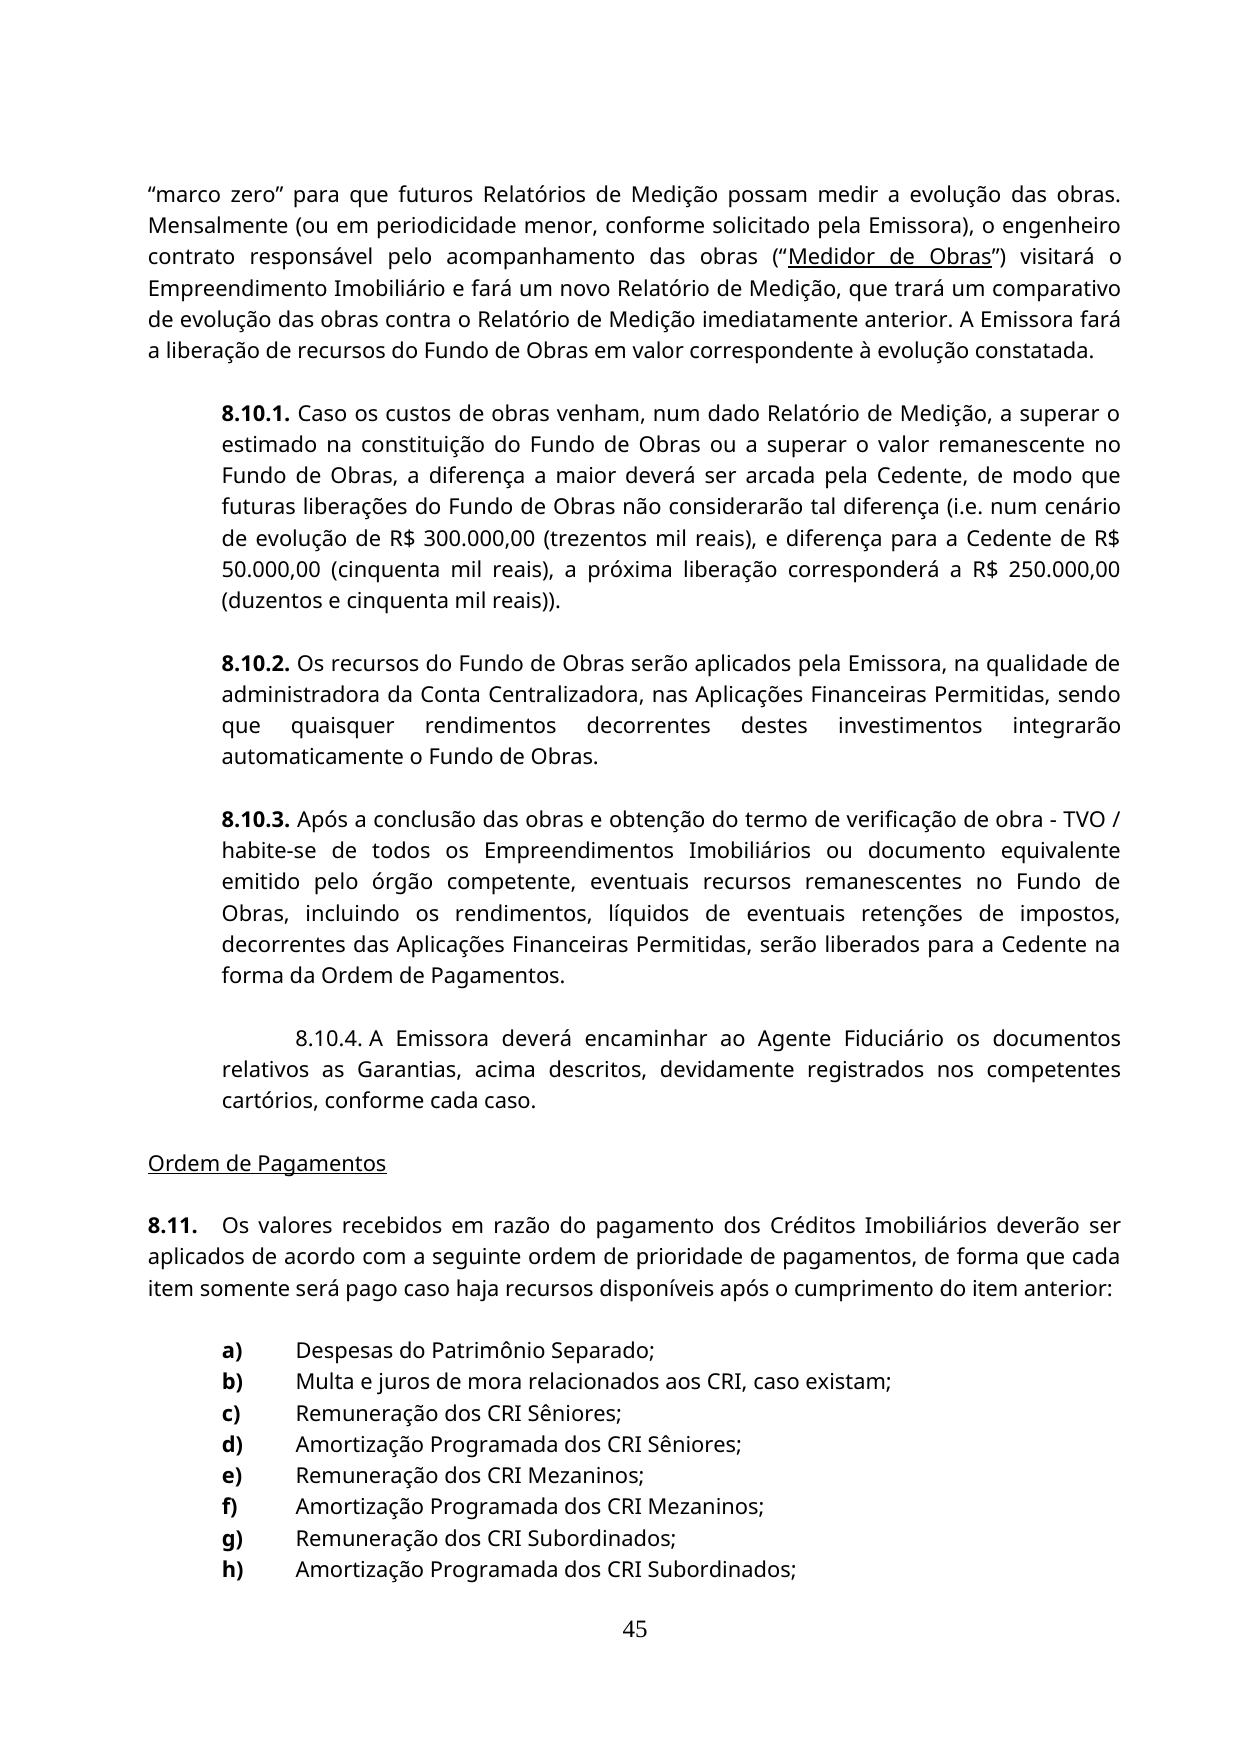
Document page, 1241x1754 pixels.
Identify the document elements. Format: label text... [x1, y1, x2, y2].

list Remuneração dos CRI Subordinados; [222, 1521, 1122, 1552]
text 8.10.2. Os recursos do Fundo de Obras serão aplicados pela Emissora, na qualidade de administradora da Conta Centralizadora, nas Aplicações Financeiras Permitidas, sendo que quaisquer rendimentos decorrentes destes investimentos integrarão automaticamente o Fundo de Obras. [221, 646, 1122, 771]
list Os valores recebidos em razão do pagamento dos Créditos Imobiliários deverão ser aplicados de acordo com a seguinte ordem de prioridade de pagamentos, de forma que cada item somente será pago caso haja recursos disponíveis após o cumprimento do item anterior: [148, 1208, 1122, 1302]
list Despesas do Patrimônio Separado; [222, 1333, 1122, 1365]
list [148, 177, 1122, 365]
list 8.10.4. A Emissora deverá encaminhar ao Agente Fiduciário os documentos relativos as Garantias, acima descritos, devidamente registrados nos competentes cartórios, conforme cada caso. [222, 1021, 1122, 1115]
list Remuneração dos CRI Sêniores; [222, 1396, 1122, 1427]
list Amortização Programada dos CRI Sêniores; [222, 1427, 1122, 1458]
list Remuneração dos CRI Mezaninos; [222, 1458, 1122, 1490]
text 8.10.3. Após a conclusão das obras e obtenção do termo de verificação de obra - TVO / habite-se de todos os Empreendimentos Imobiliários ou documento equivalente emitido pelo órgão competente, eventuais recursos remanescentes no Fundo de Obras, incluindo os rendimentos, líquidos de eventuais retenções de impostos, decorrentes das Aplicações Financeiras Permitidas, serão liberados para a Cedente na forma da Ordem de Pagamentos. [221, 802, 1122, 990]
text 8.10.1. Caso os custos de obras venham, num dado Relatório de Medição, a superar o estimado na constituição do Fundo de Obras ou a superar o valor remanescente no Fundo de Obras, a diferença a maior deverá ser arcada pela Cedente, de modo que futuras liberações do Fundo de Obras não considerarão tal diferença (i.e. num cenário de evolução de R$ 300.000,00 (trezentos mil reais), e diferença para a Cedente de R$ 50.000,00 (cinquenta mil reais), a próxima liberação corresponderá a R$ 250.000,00 (duzentos e cinquenta mil reais)). [221, 396, 1122, 615]
list Multa e juros de mora relacionados aos CRI, caso existam; [222, 1365, 1122, 1396]
list Amortização Programada dos CRI Subordinados; [222, 1552, 1122, 1583]
text Ordem de Pagamentos [148, 1146, 1122, 1177]
list Amortização Programada dos CRI Mezaninos; [222, 1490, 1122, 1521]
